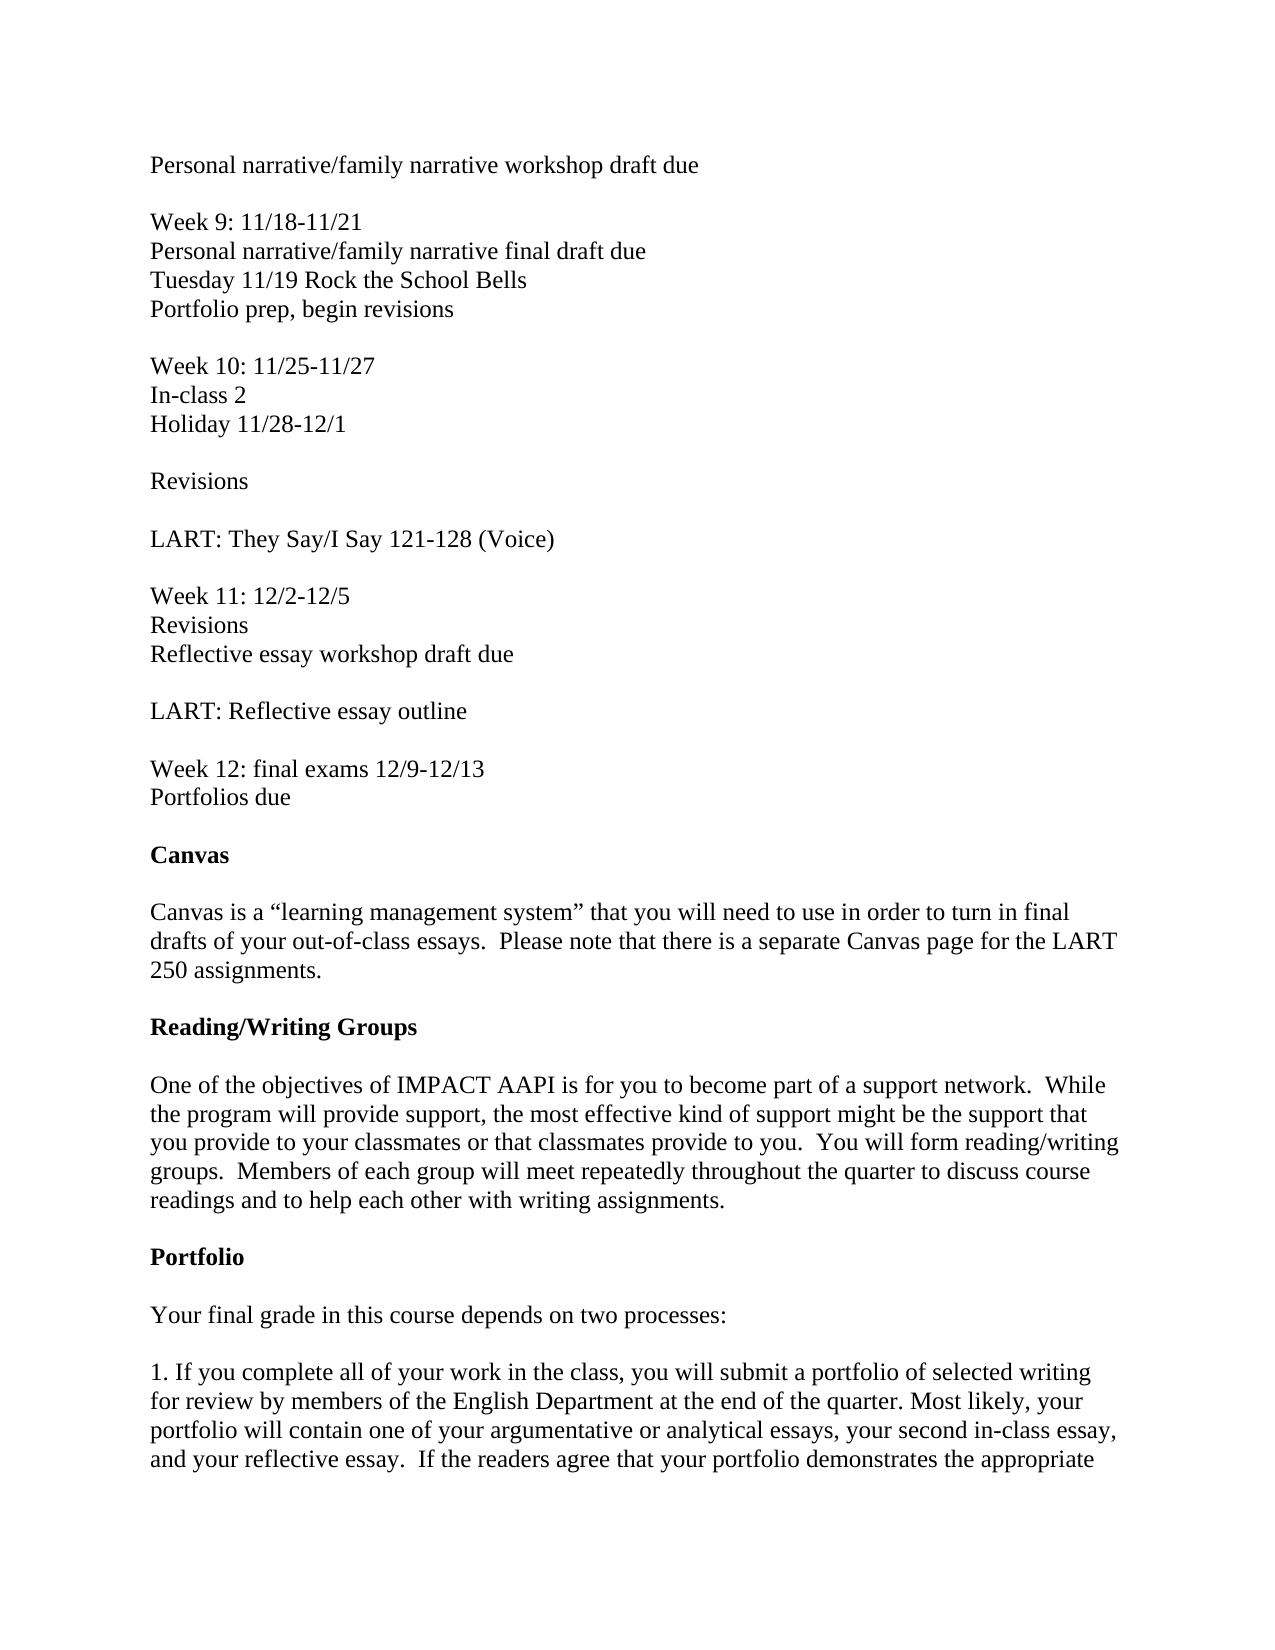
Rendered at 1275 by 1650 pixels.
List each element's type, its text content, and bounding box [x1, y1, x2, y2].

text Revisions [150, 466, 1125, 495]
text Personal narrative/family narrative final draft due [150, 236, 1125, 265]
text Portfolio prep, begin revisions [150, 294, 1125, 322]
text Reflective essay workshop draft due [150, 639, 1125, 667]
text Revisions [150, 610, 1125, 639]
text Week 10: 11/25-11/27 [150, 351, 1125, 380]
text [150, 1357, 1125, 1472]
text Week 12: final exams 12/9-12/13 [150, 754, 1125, 782]
text Week 11: 12/2-12/5 [150, 581, 1125, 610]
text Reading/Writing Groups [150, 1012, 1125, 1041]
text LART: Reflective essay outline [150, 696, 1125, 725]
text Portfolio [150, 1242, 1125, 1271]
text LART: They Say/I Say 121-128 (Voice) [150, 524, 1125, 552]
text Week 9: 11/18-11/21 [150, 207, 1125, 236]
text Your final grade in this course depends on two processes: [150, 1300, 1125, 1329]
text In-class 2 [150, 380, 1125, 409]
text Personal narrative/family narrative workshop draft due [150, 150, 1125, 179]
text Tuesday 11/19 Rock the School Bells [150, 265, 1125, 294]
text Canvas is a “learning management system” that you will need to use in order to turn in final drafts of your out-of-class essays. Please note that there is a separate Canvas page for the LART 250 assignments. [150, 897, 1125, 984]
text Portfolios due [150, 782, 1125, 811]
text Canvas [150, 840, 1125, 869]
text Holiday 11/28-12/1 [150, 409, 1125, 437]
text One of the objectives of IMPACT AAPI is for you to become part of a support network. While the program will provide support, the most effective kind of support might be the support that you provide to your classmates or that classmates provide to you. You will form reading/writing groups. Members of each group will meet repeatedly throughout the quarter to discuss course readings and to help each other with writing assignments. [150, 1070, 1125, 1214]
